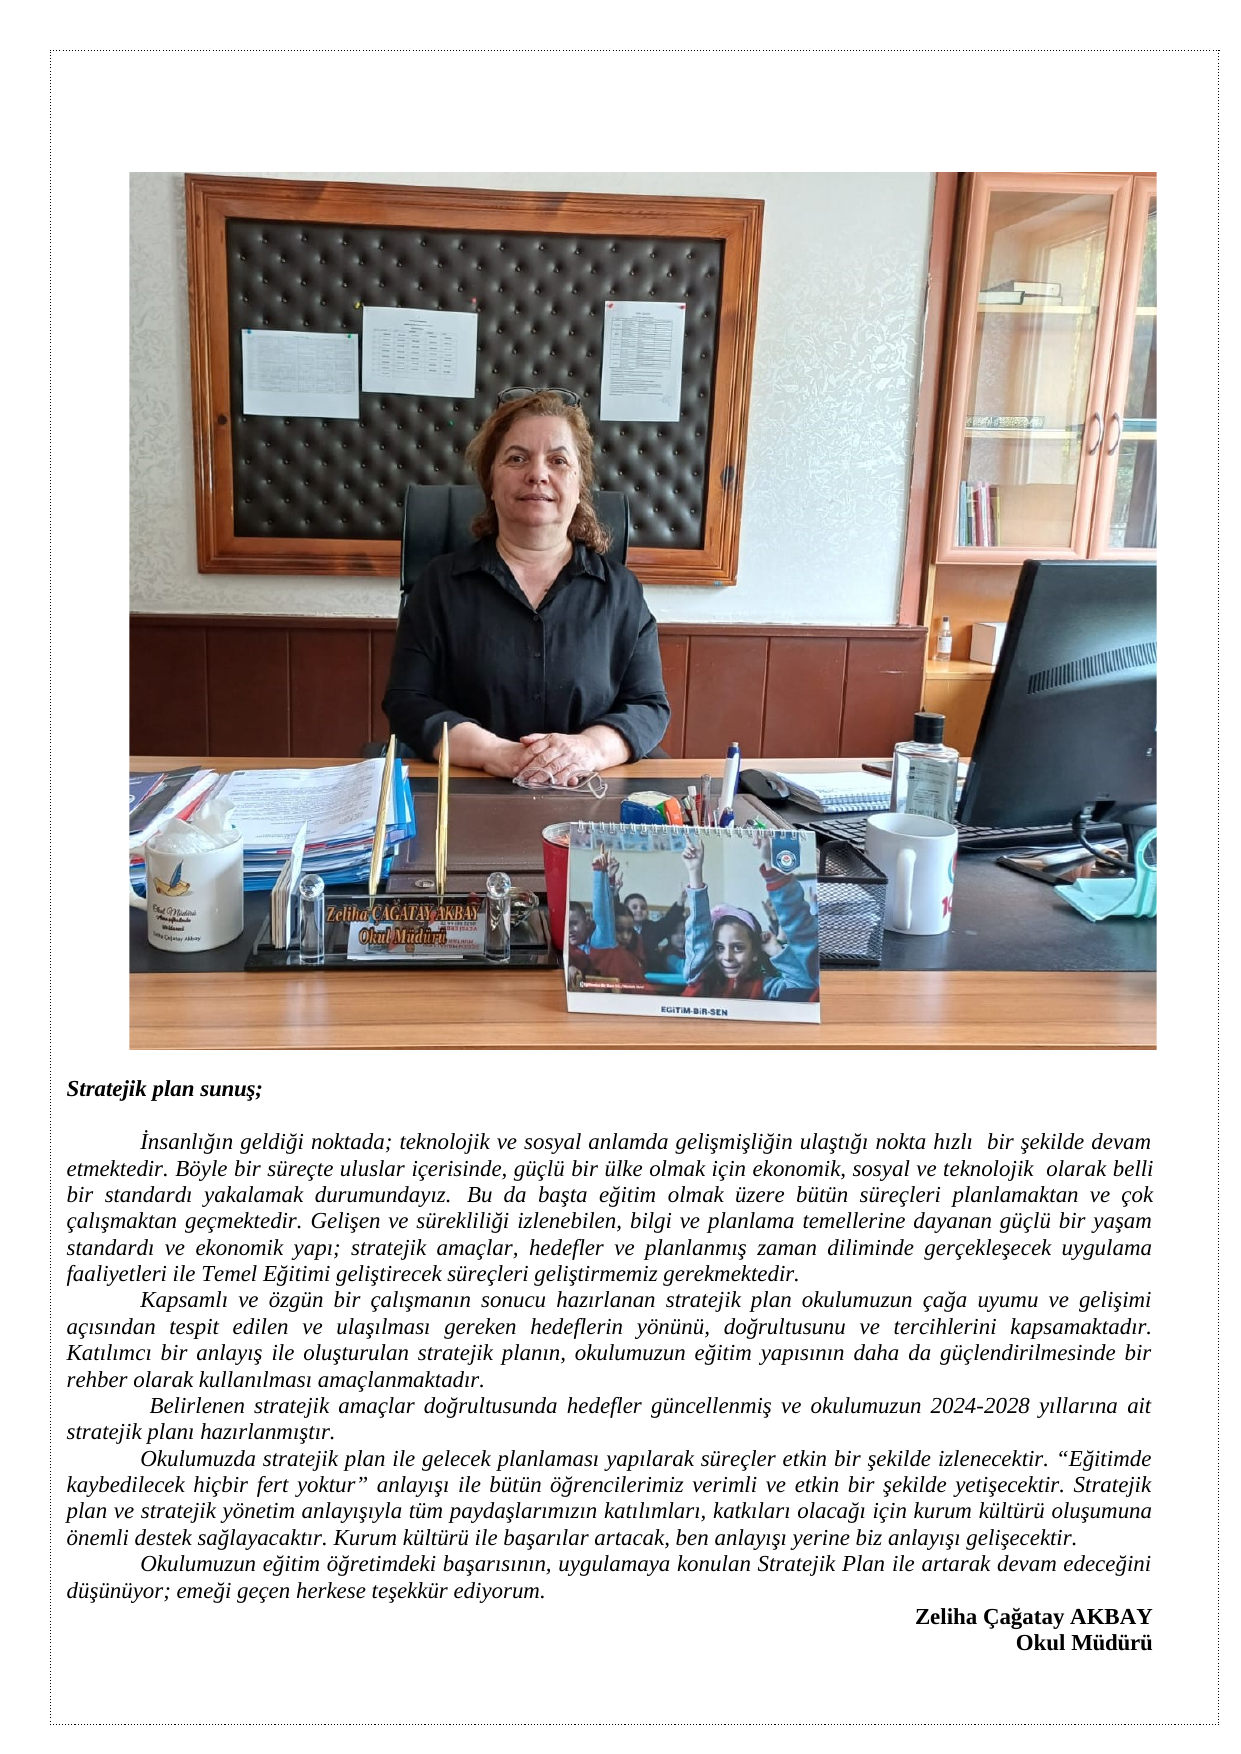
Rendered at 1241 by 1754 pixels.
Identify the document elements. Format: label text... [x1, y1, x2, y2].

text Kapsamlı ve özgün bir çalışmanın sonucu hazırlanan stratejik plan okulumuzun çağa uyumu ve gelişimi açısından tespit edilen ve ulaşılması gereken hedeflerin yönünü, doğrultusunu ve tercihlerini kapsamaktadır. Katılımcı bir anlayış ile oluşturulan stratejik planın, okulumuzun eğitim yapısının daha da güçlendirilmesinde bir rehber olarak kullanılması amaçlanmaktadır. [66, 1287, 1153, 1392]
text Belirlenen stratejik amaçlar doğrultusunda hedefler güncellenmiş ve okulumuzun 2024-2028 yıllarına ait stratejik planı hazırlanmıştır. [66, 1392, 1153, 1445]
text Stratejik plan sunuş; [66, 1076, 1219, 1102]
text Okulumuzda stratejik plan ile gelecek planlaması yapılarak süreçler etkin bir şekilde izlenecektir. “Eğitimde kaybedilecek hiçbir fert yoktur” anlayışı ile bütün öğrencilerimiz verimli ve etkin bir şekilde yetişecektir. Stratejik plan ve stratejik yönetim anlayışıyla tüm paydaşlarımızın katılımları, katkıları olacağı için kurum kültürü oluşumuna önemli destek sağlayacaktır. Kurum kültürü ile başarılar artacak, ben anlayışı yerine biz anlayışı gelişecektir. [66, 1445, 1153, 1550]
text Okul Müdürü [54, 1629, 1153, 1656]
text Okulumuzun eğitim öğretimdeki başarısının, uygulamaya konulan Stratejik Plan ile artarak devam edeceğini düşünüyor; emeği geçen herkese teşekkür ediyorum. [66, 1550, 1153, 1603]
text Zeliha Çağatay AKBAY [54, 1603, 1153, 1629]
text İnsanlığın geldiği noktada; teknolojik ve sosyal anlamda gelişmişliğin ulaştığı nokta hızlı bir şekilde devam etmektedir. Böyle bir süreçte uluslar içerisinde, güçlü bir ülke olmak için ekonomik, sosyal ve teknolojik olarak belli bir standardı yakalamak durumundayız. Bu da başta eğitim olmak üzere bütün süreçleri planlamaktan ve çok çalışmaktan geçmektedir. Gelişen ve sürekliliği izlenebilen, bilgi ve planlama temellerine dayanan güçlü bir yaşam standardı ve ekonomik yapı; stratejik amaçlar, hedefler ve planlanmış zaman diliminde gerçekleşecek uygulama faaliyetleri ile Temel Eğitimi geliştirecek süreçleri geliştirmemiz gerekmektedir. [66, 1128, 1153, 1286]
picture [129, 172, 1157, 1050]
